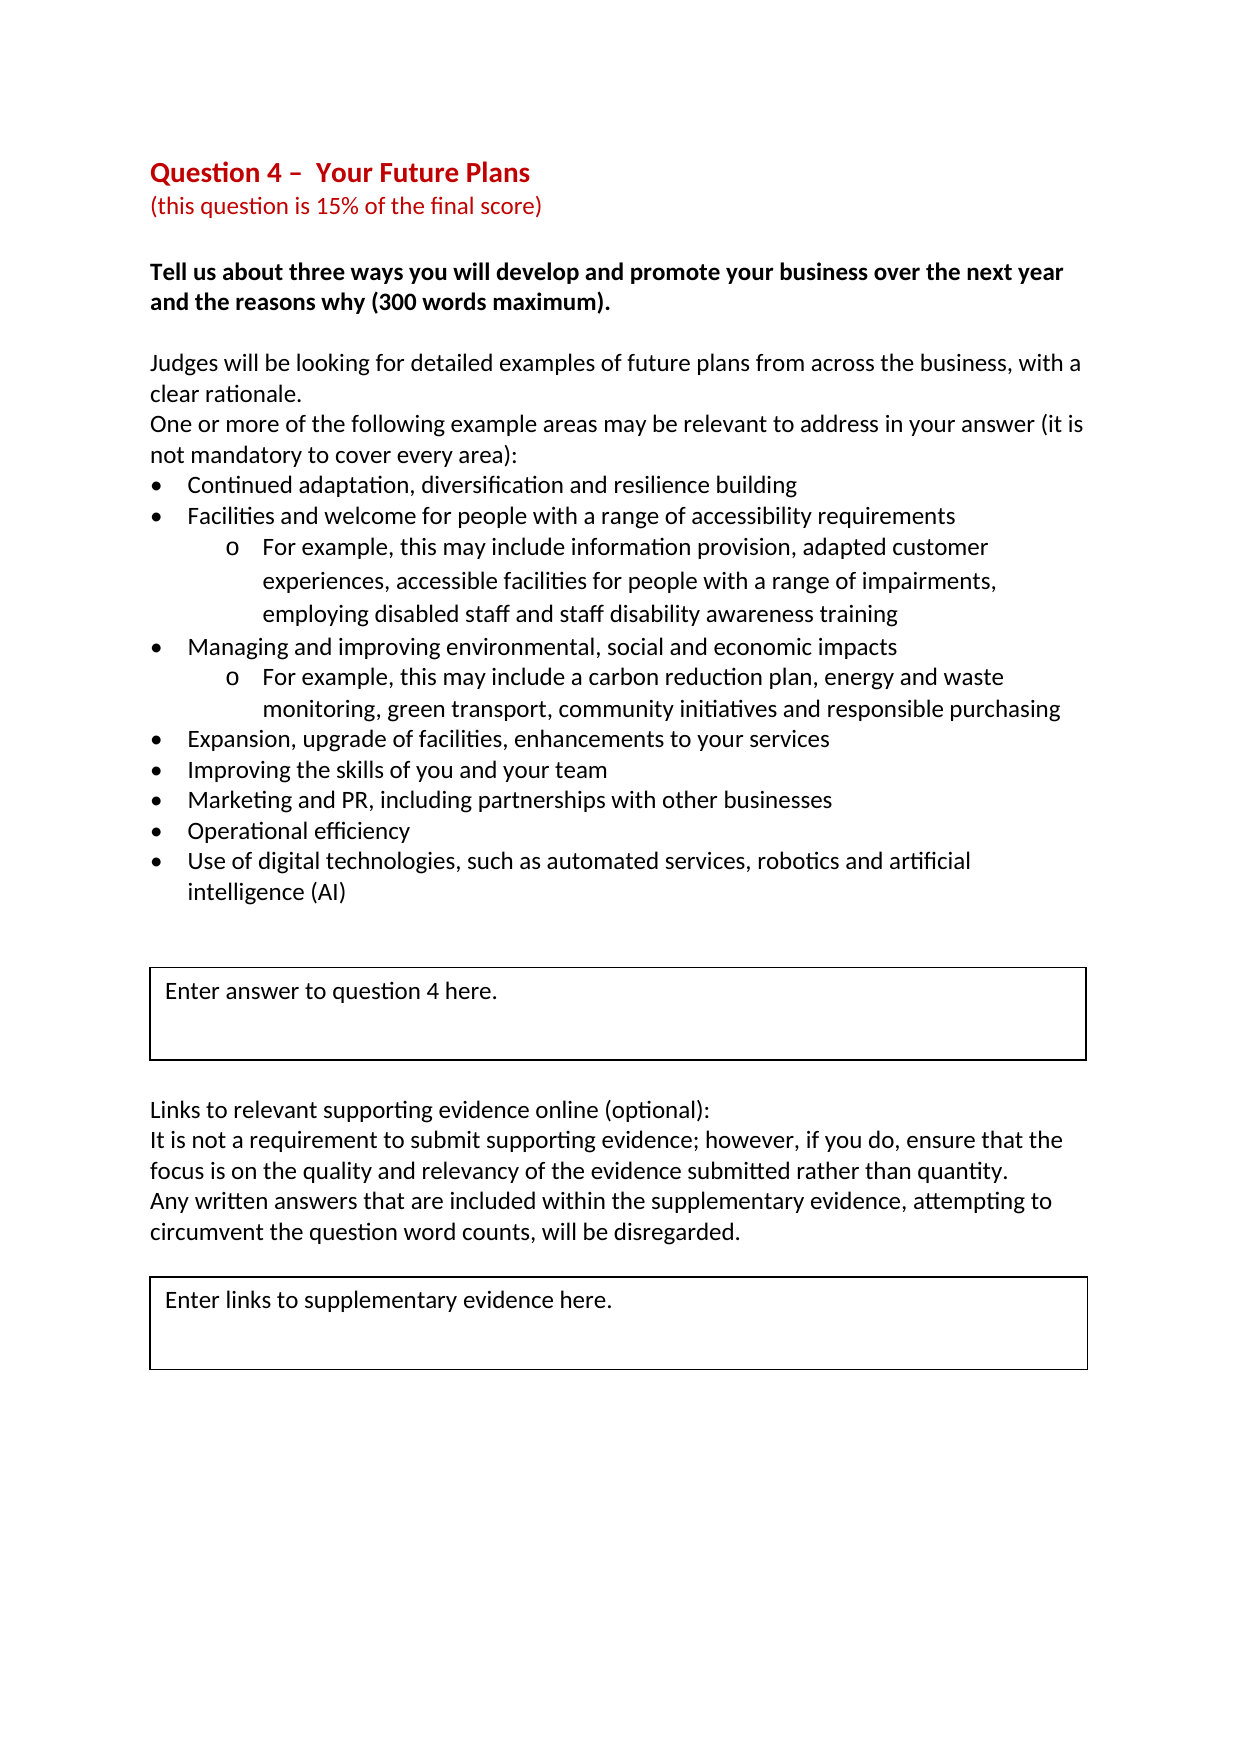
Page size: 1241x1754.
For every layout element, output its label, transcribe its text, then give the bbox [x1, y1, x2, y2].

text Any written answers that are included within the supplementary evidence, attempting to circumvent the question word counts, will be disregarded. [150, 1186, 1090, 1247]
list Expansion, upgrade of facilities, enhancements to your services [150, 723, 1090, 754]
list Managing and improving environmental, social and economic impacts [150, 631, 1090, 661]
list Operational efficiency [150, 815, 1090, 846]
list Facilities and welcome for people with a range of accessibility requirements [150, 500, 1090, 531]
list For example, this may include information provision, adapted customer experiences, accessible facilities for people with a range of impairments, employing disabled staff and staff disability awareness training [225, 531, 1090, 628]
text Tell us about three ways you will develop and promote your business over the next year and the reasons why (300 words maximum). [150, 256, 1090, 317]
text It is not a requirement to submit supporting evidence; however, if you do, ensure that the focus is on the quality and relevancy of the evidence submitted rather than quantity. [150, 1124, 1090, 1186]
text One or more of the following example areas may be relevant to address in your answer (it is not mandatory to cover every area): [150, 408, 1090, 469]
list Marketing and PR, including partnerships with other businesses [150, 784, 1090, 815]
list Continued adaptation, diversification and resilience building [150, 469, 1090, 500]
list For example, this may include a carbon reduction plan, energy and waste monitoring, green transport, community initiatives and responsible purchasing [225, 661, 1090, 723]
text Judges will be looking for detailed examples of future plans from across the business, with a clear rationale. [150, 347, 1090, 408]
text (this question is 15% of the final score) [150, 190, 1090, 220]
list Use of digital technologies, such as automated services, robotics and artificial intelligence (AI) [150, 846, 1090, 907]
text Links to relevant supporting evidence online (optional): [150, 1094, 1090, 1124]
list Improving the skills of you and your team [150, 754, 1090, 784]
subtitle Question 4 – Your Future Plans [150, 154, 1090, 190]
